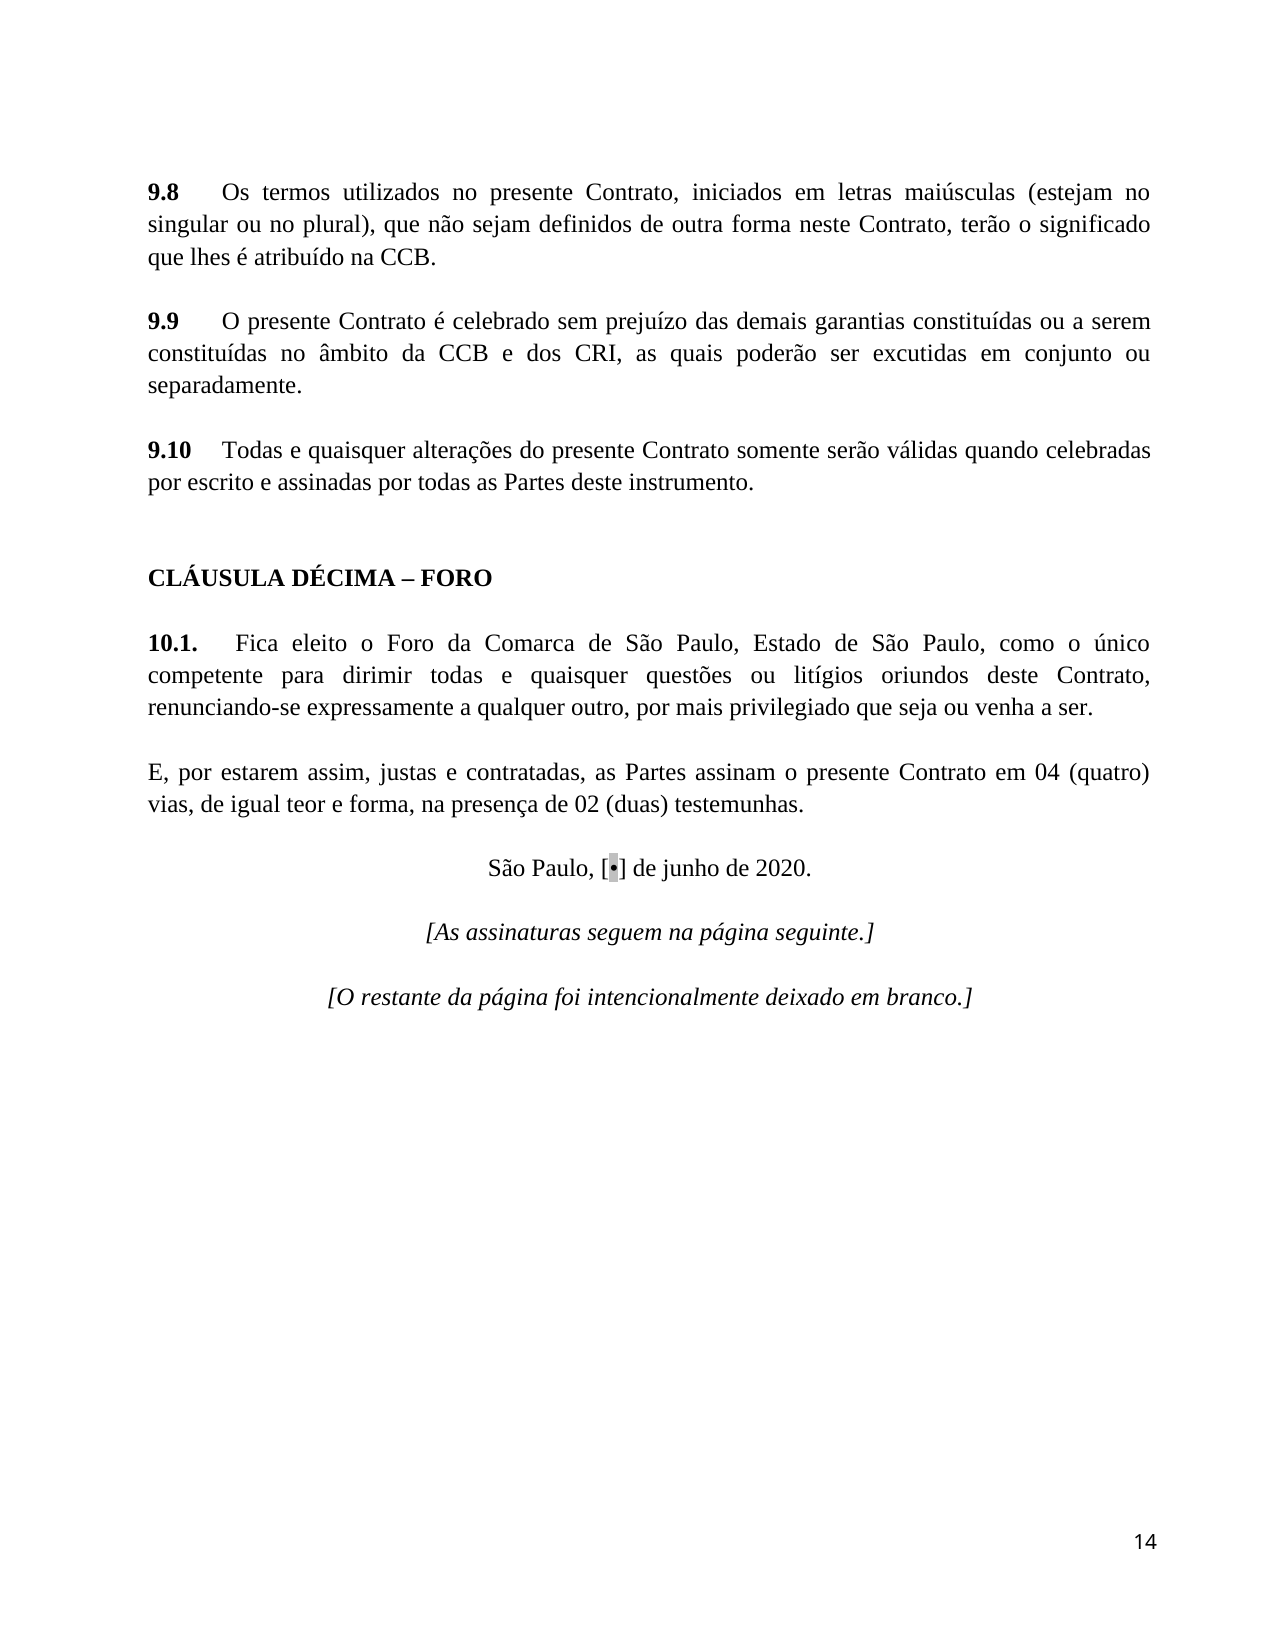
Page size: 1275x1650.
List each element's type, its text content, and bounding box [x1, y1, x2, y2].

text [As assinaturas seguem na página seguinte.] [148, 917, 1152, 946]
subtitle CLÁUSULA DÉCIMA – FORO [148, 563, 1152, 592]
text São Paulo, [•] de junho de 2020. [148, 853, 609, 882]
text 9.9 O presente Contrato é celebrado sem prejuízo das demais garantias constituídas ou a serem constituídas no âmbito da CCB e dos CRI, as quais poderão ser excutidas em conjunto ou separadamente. [148, 306, 1152, 399]
text E, por estarem assim, justas e contratadas, as Partes assinam o presente Contrato em 04 (quatro) vias, de igual teor e forma, na presença de 02 (duas) testemunhas. [148, 757, 1152, 817]
text [O restante da página foi intencionalmente deixado em branco.] [148, 982, 1152, 1011]
list Fica eleito o Foro da Comarca de São Paulo, Estado de São Paulo, como o único competente para dirimir todas e quaisquer questões ou litígios oriundos deste Contrato, renunciando-se expressamente a qualquer outro, por mais privilegiado que seja ou venha a ser. [148, 628, 1152, 721]
text 9.10 Todas e quaisquer alterações do presente Contrato somente serão válidas quando celebradas por escrito e assinadas por todas as Partes deste instrumento. [148, 435, 1152, 496]
text São Paulo, [•] de junho de 2020. [618, 853, 1152, 882]
text 9.8 Os termos utilizados no presente Contrato, iniciados em letras maiúsculas (estejam no singular ou no plural), que não sejam definidos de outra forma neste Contrato, terão o significado que lhes é atribuído na CCB. [148, 177, 1152, 270]
